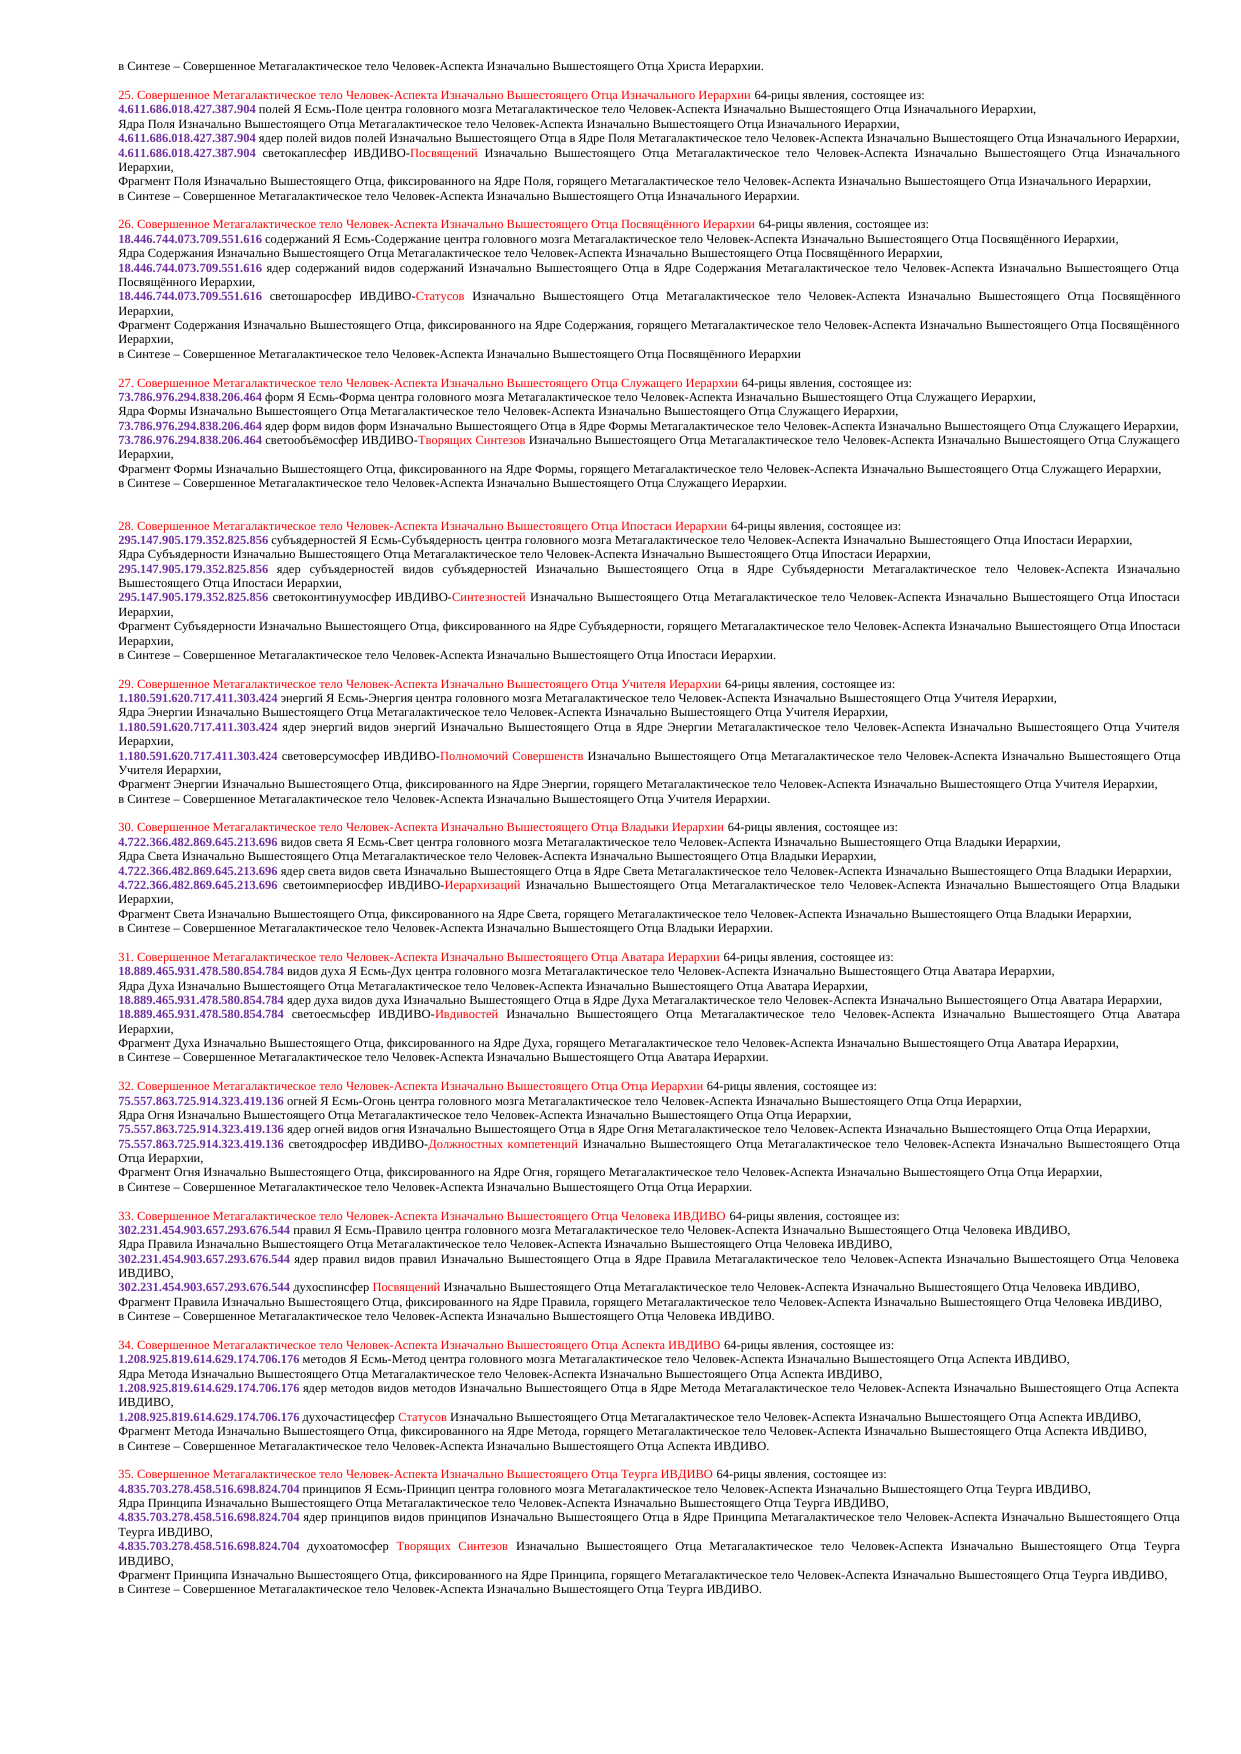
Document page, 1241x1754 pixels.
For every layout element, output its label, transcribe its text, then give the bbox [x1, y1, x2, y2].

text 4.835.703.278.458.516.698.824.704 ядер принципов видов принципов Изначально Вышестоящего Отца в Ядре Принципа Метагалактическое тело Человек-Аспекта Изначально Вышестоящего Отца Теурга ИВДИВО, [118, 1510, 1181, 1539]
text в Синтезе – Совершенное Метагалактическое тело Человек-Аспекта Изначально Вышестоящего Отца Служащего Иерархии. [118, 476, 1181, 490]
text Ядра Метода Изначально Вышестоящего Отца Метагалактическое тело Человек-Аспекта Изначально Вышестоящего Отца Аспекта ИВДИВО, [118, 1366, 1181, 1381]
text 295.147.905.179.352.825.856 субъядерностей Я Есмь-Субъядерность центра головного мозга Метагалактическое тело Человек-Аспекта Изначально Вышестоящего Отца Ипостаси Иерархии, [118, 533, 1181, 547]
text Ядра Духа Изначально Вышестоящего Отца Метагалактическое тело Человек-Аспекта Изначально Вышестоящего Отца Аватара Иерархии, [118, 978, 1181, 993]
text 18.446.744.073.709.551.616 ядер содержаний видов содержаний Изначально Вышестоящего Отца в Ядре Содержания Метагалактическое тело Человек-Аспекта Изначально Вышестоящего Отца Посвящённого Иерархии, [118, 260, 1181, 289]
text 28. Совершенное Метагалактическое тело Человек-Аспекта Изначально Вышестоящего Отца Ипостаси Иерархии 64-рицы явления, состоящее из: [118, 518, 1181, 533]
text Фрагмент Энергии Изначально Вышестоящего Отца, фиксированного на Ядре Энергии, горящего Метагалактическое тело Человек-Аспекта Изначально Вышестоящего Отца Учителя Иерархии, [118, 777, 1181, 791]
text 4.722.366.482.869.645.213.696 светоимпериосфер ИВДИВО-Иерархизаций Изначально Вышестоящего Отца Метагалактическое тело Человек-Аспекта Изначально Вышестоящего Отца Владыки Иерархии, [118, 878, 1181, 906]
text 75.557.863.725.914.323.419.136 огней Я Есмь-Огонь центра головного мозга Метагалактическое тело Человек-Аспекта Изначально Вышестоящего Отца Отца Иерархии, [118, 1093, 1181, 1108]
text Фрагмент Духа Изначально Вышестоящего Отца, фиксированного на Ядре Духа, горящего Метагалактическое тело Человек-Аспекта Изначально Вышестоящего Отца Аватара Иерархии, [118, 1036, 1181, 1050]
text Ядра Содержания Изначально Вышестоящего Отца Метагалактическое тело Человек-Аспекта Изначально Вышестоящего Отца Посвящённого Иерархии, [118, 246, 1181, 260]
text в Синтезе – Совершенное Метагалактическое тело Человек-Аспекта Изначально Вышестоящего Отца Посвящённого Иерархии [118, 347, 1181, 361]
text Фрагмент Содержания Изначально Вышестоящего Отца, фиксированного на Ядре Содержания, горящего Метагалактическое тело Человек-Аспекта Изначально Вышестоящего Отца Посвящённого Иерархии, [118, 318, 1181, 347]
text 32. Совершенное Метагалактическое тело Человек-Аспекта Изначально Вышестоящего Отца Отца Иерархии 64-рицы явления, состоящее из: [118, 1079, 1181, 1093]
text в Синтезе – Совершенное Метагалактическое тело Человек-Аспекта Изначально Вышестоящего Отца Ипостаси Иерархии. [118, 648, 1181, 662]
text 295.147.905.179.352.825.856 светоконтинуумосфер ИВДИВО-Синтезностей Изначально Вышестоящего Отца Метагалактическое тело Человек-Аспекта Изначально Вышестоящего Отца Ипостаси Иерархии, [118, 590, 1181, 619]
text Фрагмент Правила Изначально Вышестоящего Отца, фиксированного на Ядре Правила, горящего Метагалактическое тело Человек-Аспекта Изначально Вышестоящего Отца Человека ИВДИВО, [118, 1294, 1181, 1309]
text Фрагмент Поля Изначально Вышестоящего Отца, фиксированного на Ядре Поля, горящего Метагалактическое тело Человек-Аспекта Изначально Вышестоящего Отца Изначального Иерархии, [118, 174, 1181, 188]
text в Синтезе – Совершенное Метагалактическое тело Человек-Аспекта Изначально Вышестоящего Отца Аватара Иерархии. [118, 1050, 1181, 1064]
text Фрагмент Принципа Изначально Вышестоящего Отца, фиксированного на Ядре Принципа, горящего Метагалактическое тело Человек-Аспекта Изначально Вышестоящего Отца Теурга ИВДИВО, [118, 1568, 1181, 1582]
text 29. Совершенное Метагалактическое тело Человек-Аспекта Изначально Вышестоящего Отца Учителя Иерархии 64-рицы явления, состоящее из: [118, 676, 1181, 691]
text Ядра Правила Изначально Вышестоящего Отца Метагалактическое тело Человек-Аспекта Изначально Вышестоящего Отца Человека ИВДИВО, [118, 1237, 1181, 1251]
text 302.231.454.903.657.293.676.544 правил Я Есмь-Правило центра головного мозга Метагалактическое тело Человек-Аспекта Изначально Вышестоящего Отца Человека ИВДИВО, [118, 1223, 1181, 1237]
text 1.208.925.819.614.629.174.706.176 ядер методов видов методов Изначально Вышестоящего Отца в Ядре Метода Метагалактическое тело Человек-Аспекта Изначально Вышестоящего Отца Аспекта ИВДИВО, [118, 1381, 1181, 1409]
text Фрагмент Метода Изначально Вышестоящего Отца, фиксированного на Ядре Метода, горящего Метагалактическое тело Человек-Аспекта Изначально Вышестоящего Отца Аспекта ИВДИВО, [118, 1424, 1181, 1438]
text 295.147.905.179.352.825.856 ядер субъядерностей видов субъядерностей Изначально Вышестоящего Отца в Ядре Субъядерности Метагалактическое тело Человек-Аспекта Изначально Вышестоящего Отца Ипостаси Иерархии, [118, 561, 1181, 590]
text Ядра Света Изначально Вышестоящего Отца Метагалактическое тело Человек-Аспекта Изначально Вышестоящего Отца Владыки Иерархии, [118, 849, 1181, 863]
text 4.611.686.018.427.387.904 светокаплесфер ИВДИВО-Посвящений Изначально Вышестоящего Отца Метагалактическое тело Человек-Аспекта Изначально Вышестоящего Отца Изначального Иерархии, [118, 145, 1181, 174]
text 4.722.366.482.869.645.213.696 ядер света видов света Изначально Вышестоящего Отца в Ядре Света Метагалактическое тело Человек-Аспекта Изначально Вышестоящего Отца Владыки Иерархии, [118, 863, 1181, 878]
text 1.180.591.620.717.411.303.424 энергий Я Есмь-Энергия центра головного мозга Метагалактическое тело Человек-Аспекта Изначально Вышестоящего Отца Учителя Иерархии, [118, 691, 1181, 705]
text Фрагмент Формы Изначально Вышестоящего Отца, фиксированного на Ядре Формы, горящего Метагалактическое тело Человек-Аспекта Изначально Вышестоящего Отца Служащего Иерархии, [118, 462, 1181, 476]
text 4.835.703.278.458.516.698.824.704 принципов Я Есмь-Принцип центра головного мозга Метагалактическое тело Человек-Аспекта Изначально Вышестоящего Отца Теурга ИВДИВО, [118, 1481, 1181, 1496]
text 302.231.454.903.657.293.676.544 ядер правил видов правил Изначально Вышестоящего Отца в Ядре Правила Метагалактическое тело Человек-Аспекта Изначально Вышестоящего Отца Человека ИВДИВО, [118, 1251, 1181, 1280]
text 4.611.686.018.427.387.904 ядер полей видов полей Изначально Вышестоящего Отца в Ядре Поля Метагалактическое тело Человек-Аспекта Изначально Вышестоящего Отца Изначального Иерархии, [118, 131, 1181, 145]
text 26. Совершенное Метагалактическое тело Человек-Аспекта Изначально Вышестоящего Отца Посвящённого Иерархии 64-рицы явления, состоящее из: [118, 217, 1181, 232]
text в Синтезе – Совершенное Метагалактическое тело Человек-Аспекта Изначально Вышестоящего Отца Владыки Иерархии. [118, 921, 1181, 935]
text в Синтезе – Совершенное Метагалактическое тело Человек-Аспекта Изначально Вышестоящего Отца Учителя Иерархии. [118, 791, 1181, 806]
text 18.446.744.073.709.551.616 светошаросфер ИВДИВО-Статусов Изначально Вышестоящего Отца Метагалактическое тело Человек-Аспекта Изначально Вышестоящего Отца Посвящённого Иерархии, [118, 289, 1181, 318]
text Ядра Огня Изначально Вышестоящего Отца Метагалактическое тело Человек-Аспекта Изначально Вышестоящего Отца Отца Иерархии, [118, 1108, 1181, 1122]
text Фрагмент Субъядерности Изначально Вышестоящего Отца, фиксированного на Ядре Субъядерности, горящего Метагалактическое тело Человек-Аспекта Изначально Вышестоящего Отца Ипостаси Иерархии, [118, 619, 1181, 648]
text 27. Совершенное Метагалактическое тело Человек-Аспекта Изначально Вышестоящего Отца Служащего Иерархии 64-рицы явления, состоящее из: [118, 375, 1181, 390]
text 1.208.925.819.614.629.174.706.176 духочастицесфер Статусов Изначально Вышестоящего Отца Метагалактическое тело Человек-Аспекта Изначально Вышестоящего Отца Аспекта ИВДИВО, [118, 1409, 1181, 1424]
text 1.180.591.620.717.411.303.424 световерсумосфер ИВДИВО-Полномочий Совершенств Изначально Вышестоящего Отца Метагалактическое тело Человек-Аспекта Изначально Вышестоящего Отца Учителя Иерархии, [118, 748, 1181, 777]
text Ядра Субъядерности Изначально Вышестоящего Отца Метагалактическое тело Человек-Аспекта Изначально Вышестоящего Отца Ипостаси Иерархии, [118, 547, 1181, 561]
text 25. Совершенное Метагалактическое тело Человек-Аспекта Изначально Вышестоящего Отца Изначального Иерархии 64-рицы явления, состоящее из: [118, 88, 1181, 102]
text в Синтезе – Совершенное Метагалактическое тело Человек-Аспекта Изначально Вышестоящего Отца Христа Иерархии. [118, 59, 1181, 73]
text в Синтезе – Совершенное Метагалактическое тело Человек-Аспекта Изначально Вышестоящего Отца Теурга ИВДИВО. [118, 1582, 1181, 1596]
text в Синтезе – Совершенное Метагалактическое тело Человек-Аспекта Изначально Вышестоящего Отца Изначального Иерархии. [118, 188, 1181, 203]
text 30. Совершенное Метагалактическое тело Человек-Аспекта Изначально Вышестоящего Отца Владыки Иерархии 64-рицы явления, состоящее из: [118, 820, 1181, 834]
text Ядра Принципа Изначально Вышестоящего Отца Метагалактическое тело Человек-Аспекта Изначально Вышестоящего Отца Теурга ИВДИВО, [118, 1496, 1181, 1510]
text в Синтезе – Совершенное Метагалактическое тело Человек-Аспекта Изначально Вышестоящего Отца Человека ИВДИВО. [118, 1309, 1181, 1323]
text Фрагмент Огня Изначально Вышестоящего Отца, фиксированного на Ядре Огня, горящего Метагалактическое тело Человек-Аспекта Изначально Вышестоящего Отца Отца Иерархии, [118, 1165, 1181, 1179]
text Ядра Формы Изначально Вышестоящего Отца Метагалактическое тело Человек-Аспекта Изначально Вышестоящего Отца Служащего Иерархии, [118, 404, 1181, 418]
text 34. Совершенное Метагалактическое тело Человек-Аспекта Изначально Вышестоящего Отца Аспекта ИВДИВО 64-рицы явления, состоящее из: [118, 1338, 1181, 1352]
text 18.889.465.931.478.580.854.784 видов духа Я Есмь-Дух центра головного мозга Метагалактическое тело Человек-Аспекта Изначально Вышестоящего Отца Аватара Иерархии, [118, 964, 1181, 978]
text 31. Совершенное Метагалактическое тело Человек-Аспекта Изначально Вышестоящего Отца Аватара Иерархии 64-рицы явления, состоящее из: [118, 949, 1181, 964]
text 18.446.744.073.709.551.616 содержаний Я Есмь-Содержание центра головного мозга Метагалактическое тело Человек-Аспекта Изначально Вышестоящего Отца Посвящённого Иерархии, [118, 232, 1181, 246]
text 4.835.703.278.458.516.698.824.704 духоатомосфер Творящих Синтезов Изначально Вышестоящего Отца Метагалактическое тело Человек-Аспекта Изначально Вышестоящего Отца Теурга ИВДИВО, [118, 1539, 1181, 1568]
text Ядра Поля Изначально Вышестоящего Отца Метагалактическое тело Человек-Аспекта Изначально Вышестоящего Отца Изначального Иерархии, [118, 117, 1181, 131]
text в Синтезе – Совершенное Метагалактическое тело Человек-Аспекта Изначально Вышестоящего Отца Аспекта ИВДИВО. [118, 1438, 1181, 1453]
text 4.611.686.018.427.387.904 полей Я Есмь-Поле центра головного мозга Метагалактическое тело Человек-Аспекта Изначально Вышестоящего Отца Изначального Иерархии, [118, 102, 1181, 117]
text 73.786.976.294.838.206.464 форм Я Есмь-Форма центра головного мозга Метагалактическое тело Человек-Аспекта Изначально Вышестоящего Отца Служащего Иерархии, [118, 390, 1181, 404]
text 75.557.863.725.914.323.419.136 ядер огней видов огня Изначально Вышестоящего Отца в Ядре Огня Метагалактическое тело Человек-Аспекта Изначально Вышестоящего Отца Отца Иерархии, [118, 1122, 1181, 1136]
text Ядра Энергии Изначально Вышестоящего Отца Метагалактическое тело Человек-Аспекта Изначально Вышестоящего Отца Учителя Иерархии, [118, 705, 1181, 719]
text в Синтезе – Совершенное Метагалактическое тело Человек-Аспекта Изначально Вышестоящего Отца Отца Иерархии. [118, 1179, 1181, 1194]
text 73.786.976.294.838.206.464 ядер форм видов форм Изначально Вышестоящего Отца в Ядре Формы Метагалактическое тело Человек-Аспекта Изначально Вышестоящего Отца Служащего Иерархии, [118, 418, 1181, 433]
text 75.557.863.725.914.323.419.136 светоядросфер ИВДИВО-Должностных компетенций Изначально Вышестоящего Отца Метагалактическое тело Человек-Аспекта Изначально Вышестоящего Отца Отца Иерархии, [118, 1136, 1181, 1165]
text 1.180.591.620.717.411.303.424 ядер энергий видов энергий Изначально Вышестоящего Отца в Ядре Энергии Метагалактическое тело Человек-Аспекта Изначально Вышестоящего Отца Учителя Иерархии, [118, 719, 1181, 748]
text 4.722.366.482.869.645.213.696 видов света Я Есмь-Свет центра головного мозга Метагалактическое тело Человек-Аспекта Изначально Вышестоящего Отца Владыки Иерархии, [118, 834, 1181, 849]
text 73.786.976.294.838.206.464 светообъёмосфер ИВДИВО-Творящих Синтезов Изначально Вышестоящего Отца Метагалактическое тело Человек-Аспекта Изначально Вышестоящего Отца Служащего Иерархии, [118, 433, 1181, 462]
text 18.889.465.931.478.580.854.784 светоесмьсфер ИВДИВО-Ивдивостей Изначально Вышестоящего Отца Метагалактическое тело Человек-Аспекта Изначально Вышестоящего Отца Аватара Иерархии, [118, 1007, 1181, 1036]
text 18.889.465.931.478.580.854.784 ядер духа видов духа Изначально Вышестоящего Отца в Ядре Духа Метагалактическое тело Человек-Аспекта Изначально Вышестоящего Отца Аватара Иерархии, [118, 993, 1181, 1007]
text 302.231.454.903.657.293.676.544 духоспинсфер Посвящений Изначально Вышестоящего Отца Метагалактическое тело Человек-Аспекта Изначально Вышестоящего Отца Человека ИВДИВО, [118, 1280, 1181, 1294]
text Фрагмент Света Изначально Вышестоящего Отца, фиксированного на Ядре Света, горящего Метагалактическое тело Человек-Аспекта Изначально Вышестоящего Отца Владыки Иерархии, [118, 906, 1181, 921]
text 35. Совершенное Метагалактическое тело Человек-Аспекта Изначально Вышестоящего Отца Теурга ИВДИВО 64-рицы явления, состоящее из: [118, 1467, 1181, 1481]
text 1.208.925.819.614.629.174.706.176 методов Я Есмь-Метод центра головного мозга Метагалактическое тело Человек-Аспекта Изначально Вышестоящего Отца Аспекта ИВДИВО, [118, 1352, 1181, 1366]
text 33. Совершенное Метагалактическое тело Человек-Аспекта Изначально Вышестоящего Отца Человека ИВДИВО 64-рицы явления, состоящее из: [118, 1208, 1181, 1223]
